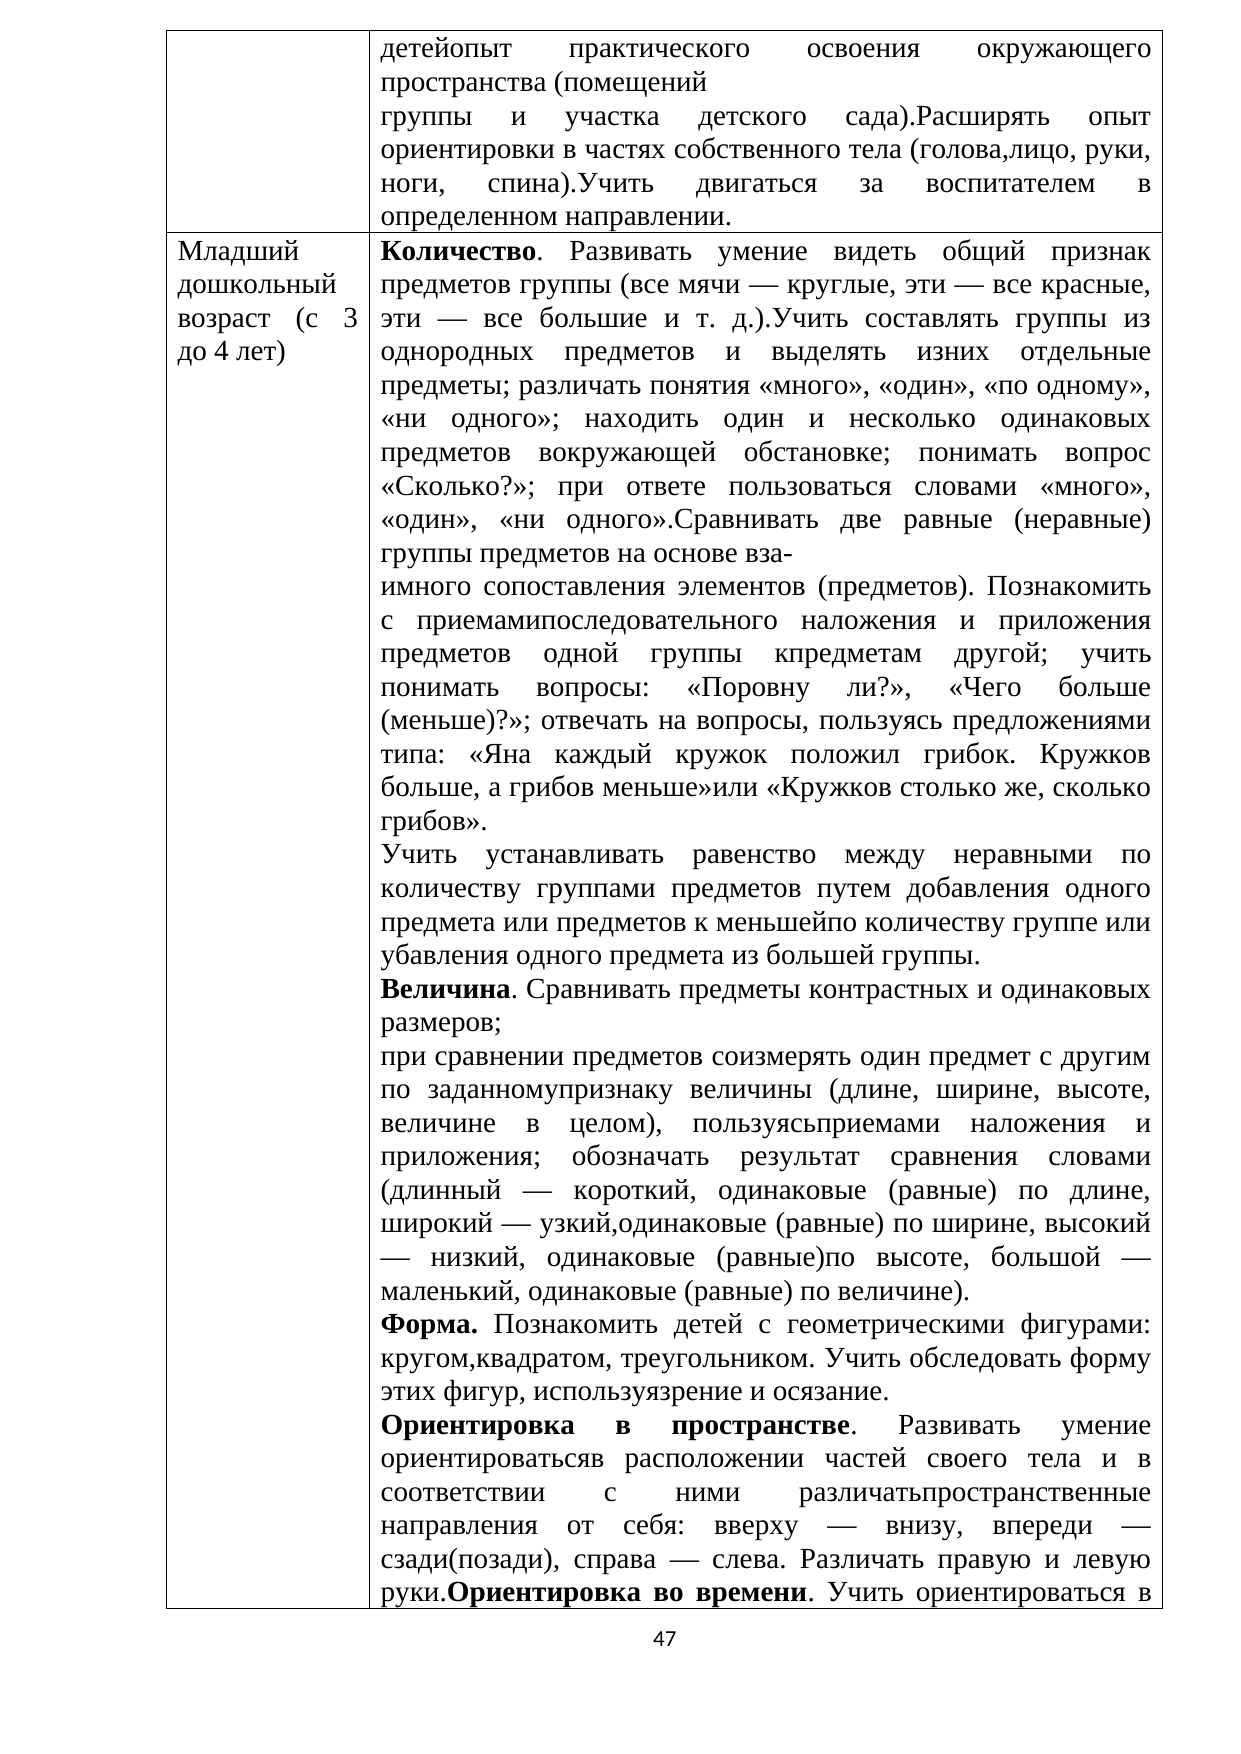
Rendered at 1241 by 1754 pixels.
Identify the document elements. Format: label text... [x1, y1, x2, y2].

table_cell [167, 31, 369, 232]
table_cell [370, 31, 1162, 232]
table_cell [167, 233, 369, 1608]
